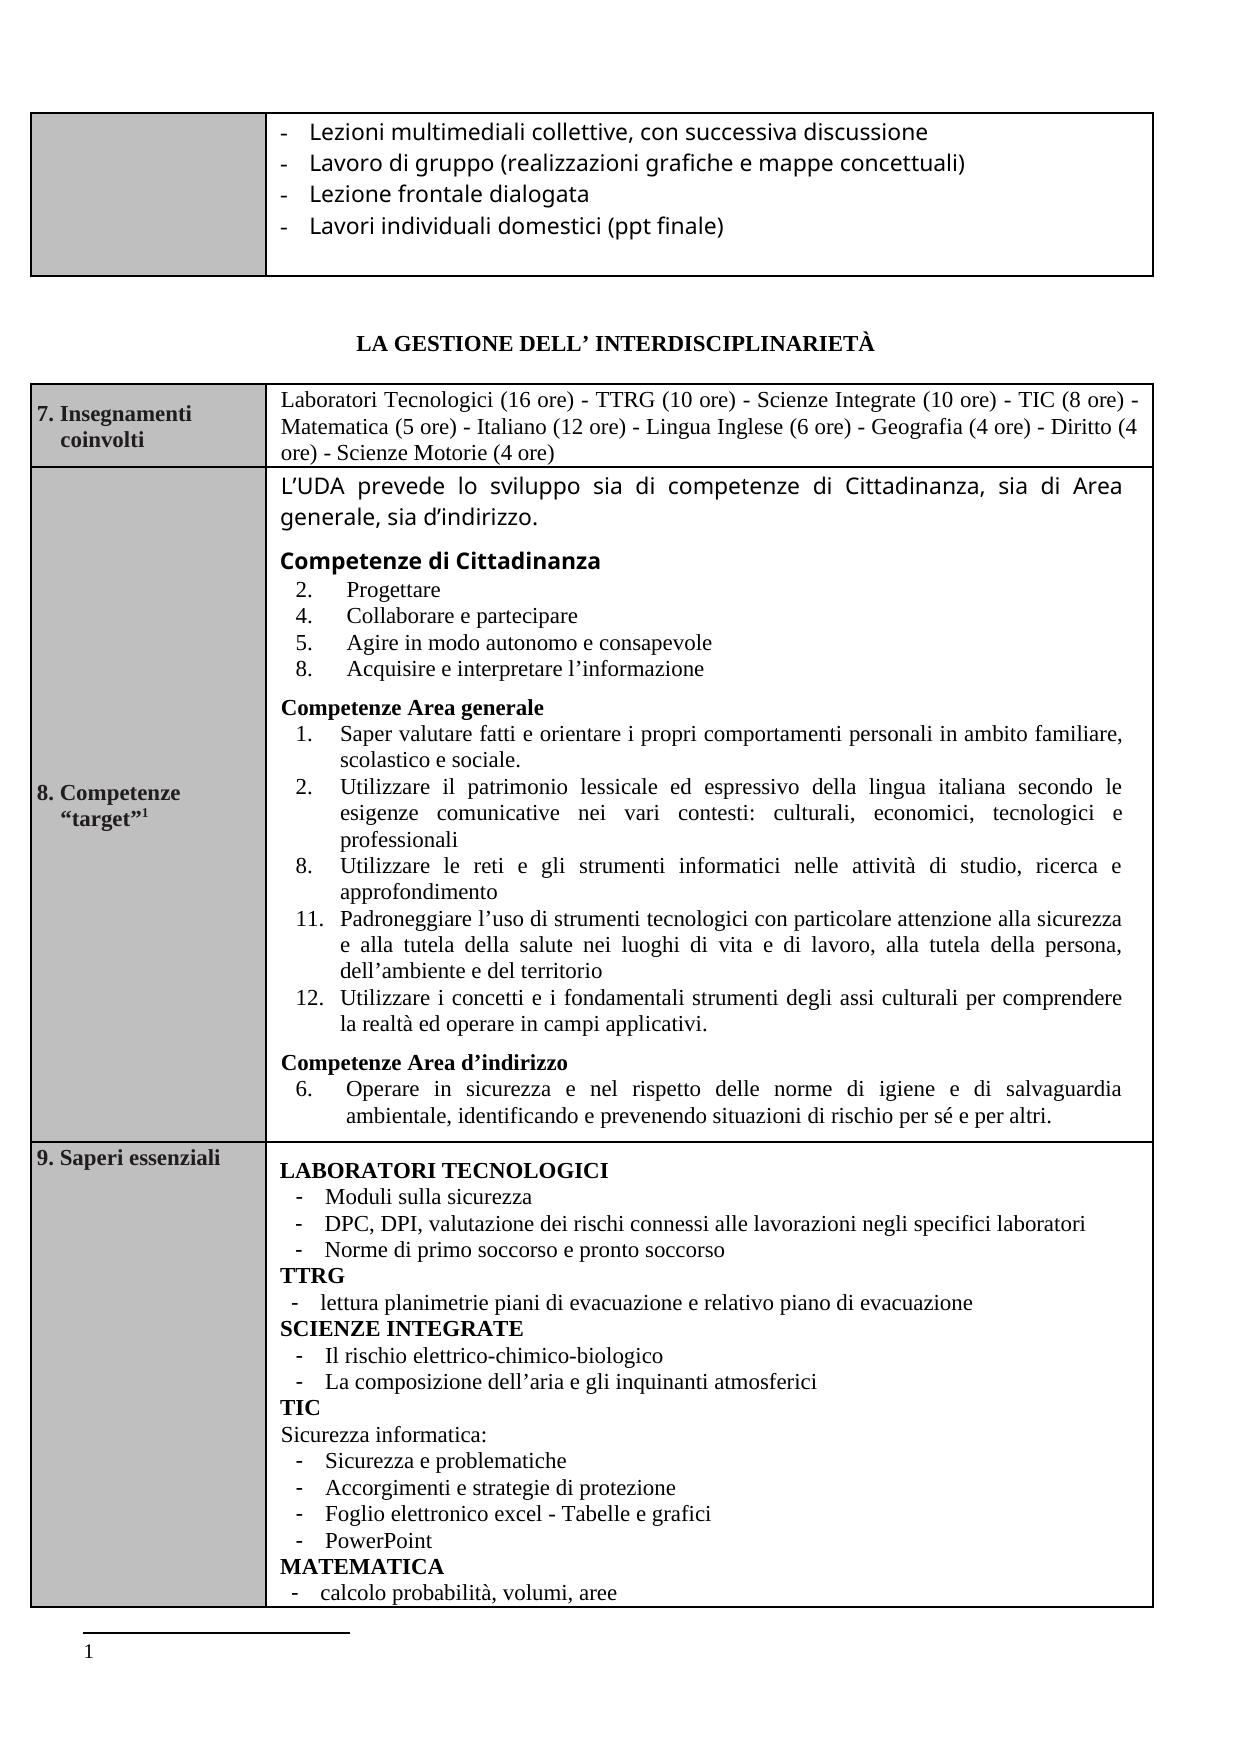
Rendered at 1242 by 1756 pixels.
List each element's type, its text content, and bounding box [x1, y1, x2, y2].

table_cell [32, 1143, 265, 1606]
table_header Laboratori Tecnologici (16 ore) - TTRG (10 ore) - Scienze Integrate (10 ore) - TIC (8 ore) - Matematica (5 ore) - Italiano (12 ore) - Lingua Inglese (6 ore) - Geografia (4 ore) - Diritto (4 ore) - Scienze Motorie (4 ore) [267, 385, 1152, 466]
table_header 7. Insegnamenti coinvolti [32, 385, 265, 466]
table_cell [32, 114, 265, 275]
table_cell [267, 1143, 1152, 1606]
text LA GESTIONE DELL’ INTERDISCIPLINARIETÀ [83, 330, 1148, 356]
table_cell 8. Competenze “target” [32, 468, 265, 1141]
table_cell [267, 114, 1152, 275]
table_cell L’UDA prevede lo sviluppo sia di competenze di Cittadinanza, sia di Area generale, sia d’indirizzo. Competenze di Cittadinanza Progettare Collaborare e partecipare Agire in modo autonomo e consapevole Acquisire e interpretare l’informazione Competenze Area generale Saper valutare fatti e orientare i propri comportamenti personali in ambito familiare, scolastico e sociale. Utilizzare il patrimonio lessicale ed espressivo della lingua italiana secondo le esigenze comunicative nei vari contesti: culturali, economici, tecnologici e professionali Utilizzare le reti e gli strumenti informatici nelle attività di studio, ricerca e approfondimento Padroneggiare l’uso di strumenti tecnologici con particolare attenzione alla sicurezza e alla tutela della salute nei luoghi di vita e di lavoro, alla tutela della persona, dell’ambiente e del territorio Utilizzare i concetti e i fondamentali strumenti degli assi culturali per comprendere la realtà ed operare in campi applicativi. Competenze Area d’indirizzo Operare in sicurezza e nel rispetto delle norme di igiene e di salvaguardia ambientale, identificando e prevenendo situazioni di rischio per sé e per altri. [267, 468, 1152, 1141]
